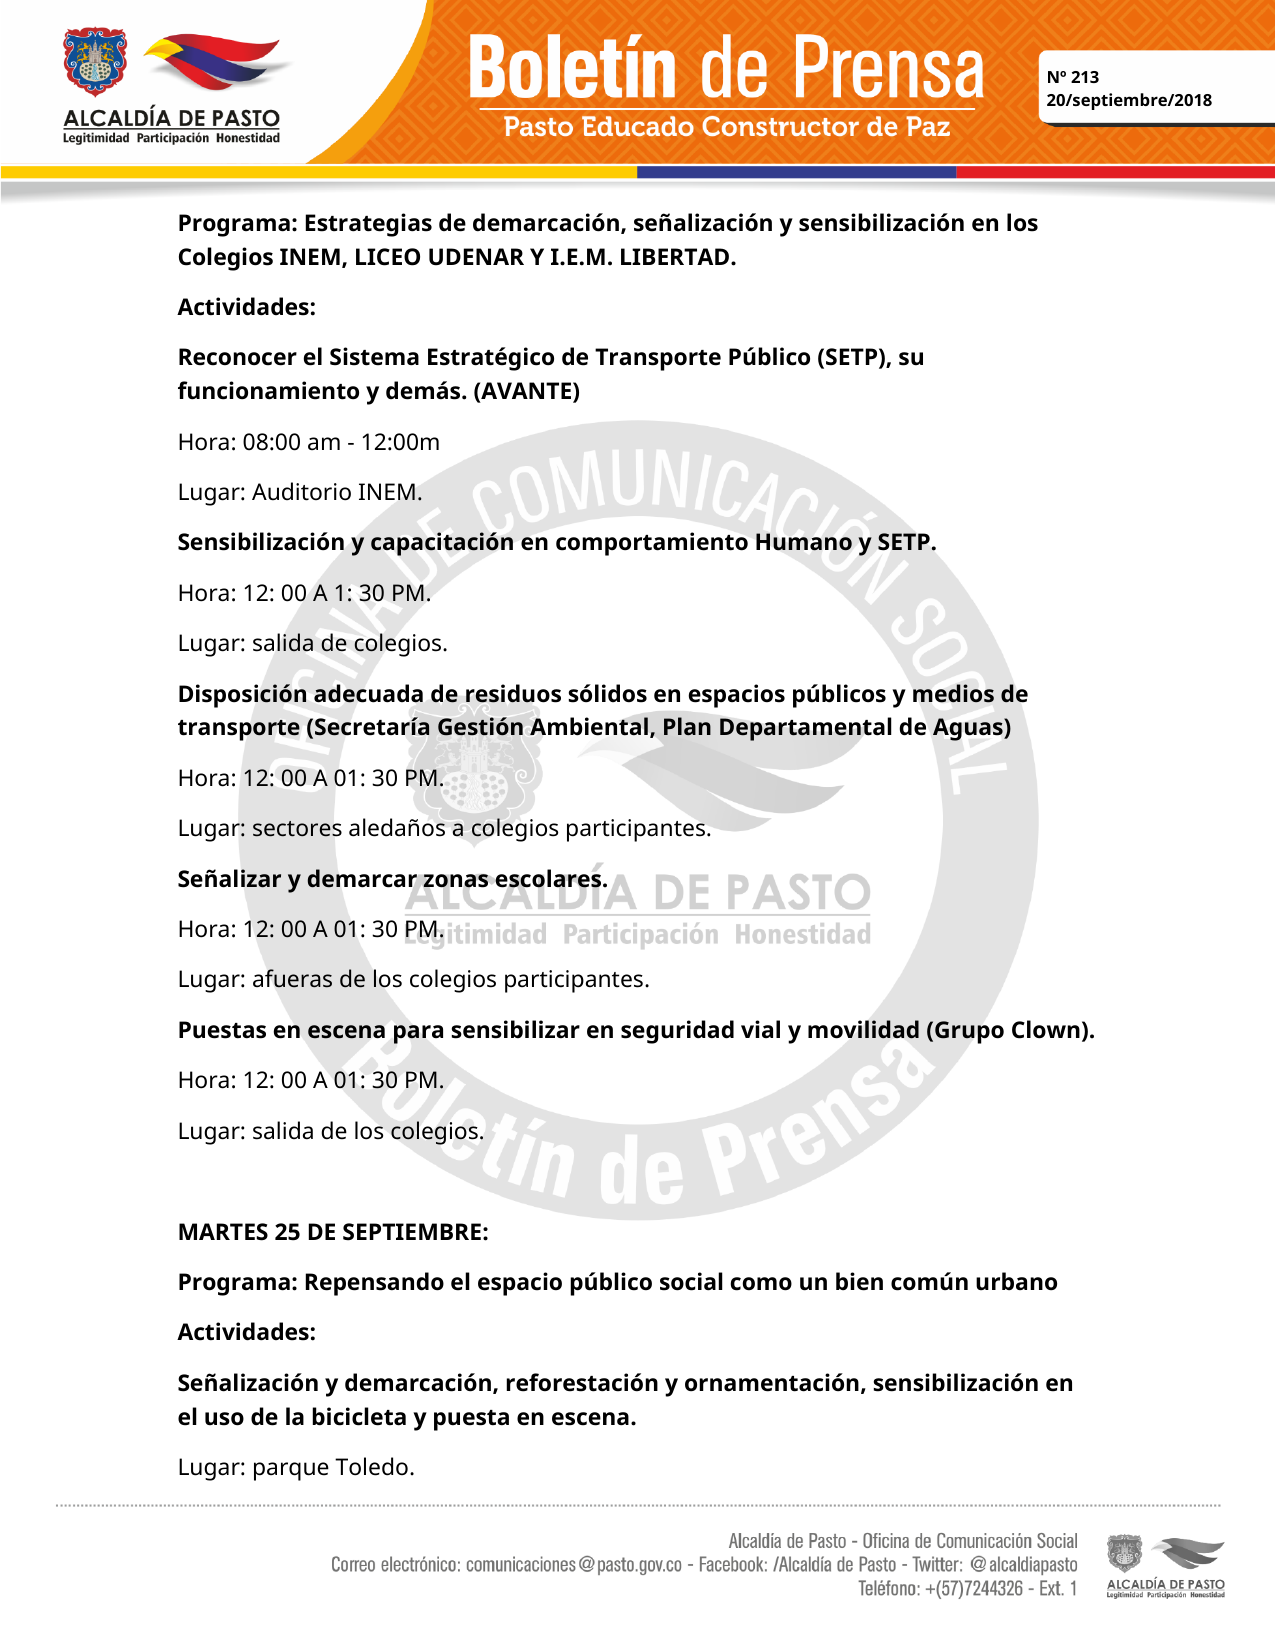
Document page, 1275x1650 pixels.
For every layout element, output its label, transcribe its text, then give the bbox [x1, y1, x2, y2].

text Actividades: [177, 291, 1098, 322]
text Actividades: [177, 1316, 1098, 1348]
text Hora: 12: 00 A 01: 30 PM. [177, 762, 1098, 793]
text Lugar: parque Toledo. [177, 1451, 1098, 1482]
text Reconocer el Sistema Estratégico de Transporte Público (SETP), su funcionamiento y demás. (AVANTE) [177, 341, 1098, 406]
text Puestas en escena para sensibilizar en seguridad vial y movilidad (Grupo Clown). [177, 1014, 1098, 1045]
text Hora: 12: 00 A 01: 30 PM. [177, 913, 1098, 944]
text Lugar: sectores aledaños a colegios participantes. [177, 812, 1098, 843]
text Señalización y demarcación, reforestación y ornamentación, sensibilización en el uso de la bicicleta y puesta en escena. [177, 1367, 1098, 1432]
text Programa: Estrategias de demarcación, señalización y sensibilización en los Colegios INEM, LICEO UDENAR Y I.E.M. LIBERTAD. [177, 207, 1098, 272]
text Hora: 12: 00 A 1: 30 PM. [177, 577, 1098, 608]
text Señalizar y demarcar zonas escolares. [177, 863, 1098, 894]
picture [0, 0, 1275, 1645]
text Lugar: Auditorio INEM. [177, 476, 1098, 507]
text Disposición adecuada de residuos sólidos en espacios públicos y medios de transporte (Secretaría Gestión Ambiental, Plan Departamental de Aguas) [177, 678, 1098, 743]
text Sensibilización y capacitación en comportamiento Humano y SETP. [177, 526, 1098, 558]
text Hora: 12: 00 A 01: 30 PM. [177, 1064, 1098, 1096]
text Hora: 08:00 am - 12:00m [177, 426, 1098, 457]
text MARTES 25 DE SEPTIEMBRE: [177, 1216, 1098, 1247]
text Lugar: salida de los colegios. [177, 1115, 1098, 1146]
text Lugar: afueras de los colegios participantes. [177, 963, 1098, 995]
text Lugar: salida de colegios. [177, 627, 1098, 658]
text Programa: Repensando el espacio público social como un bien común urbano [177, 1266, 1098, 1297]
